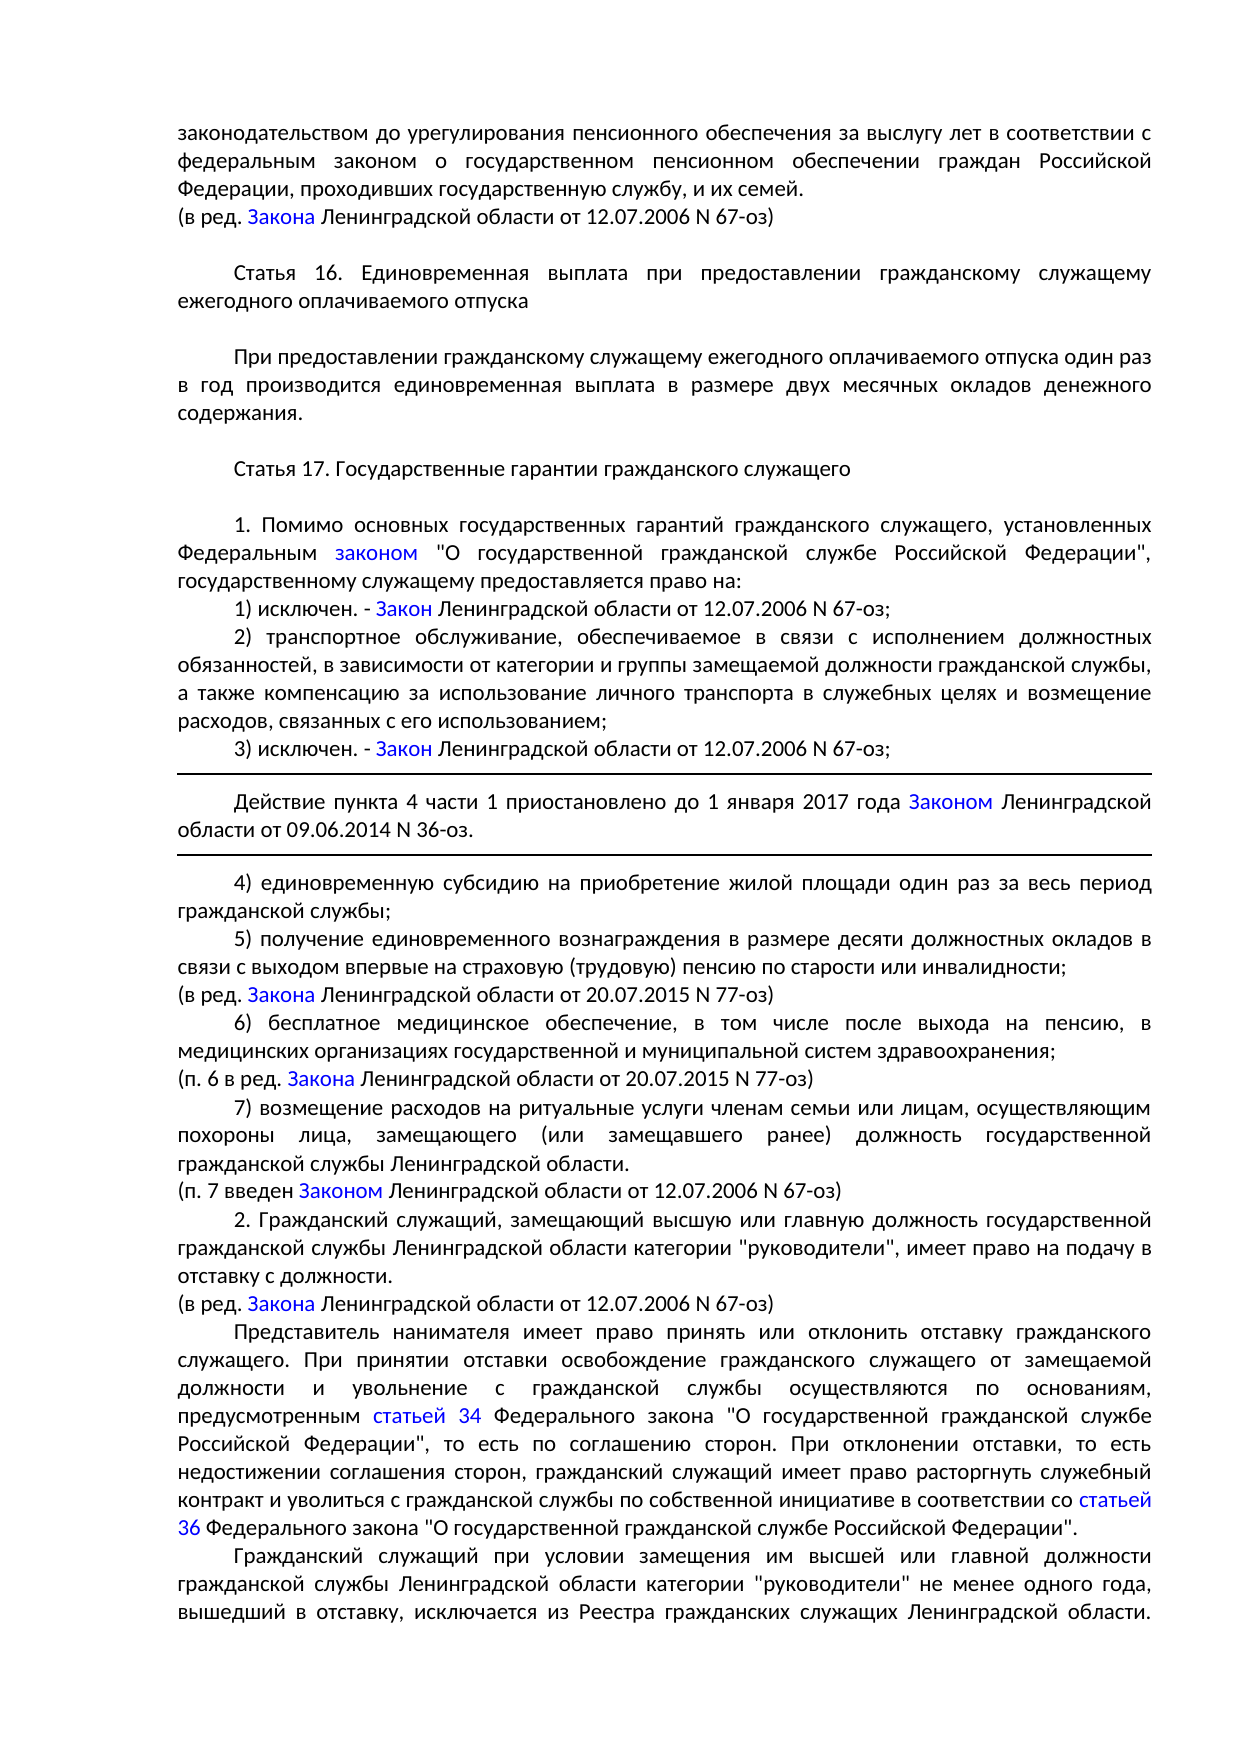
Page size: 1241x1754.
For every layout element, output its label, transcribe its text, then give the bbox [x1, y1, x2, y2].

text (п. 6 в ред. Закона Ленинградской области от 20.07.2015 N 77-оз) [177, 1064, 1152, 1093]
text Представитель нанимателя имеет право принять или отклонить отставку гражданского служащего. При принятии отставки освобождение гражданского служащего от замещаемой должности и увольнение с гражданской службы осуществляются по основаниям, предусмотренным статьей 34 Федерального закона "О государственной гражданской службе Российской Федерации", то есть по соглашению сторон. При отклонении отставки, то есть недостижении соглашения сторон, гражданский служащий имеет право расторгнуть служебный контракт и уволиться с гражданской службы по собственной инициативе в соответствии со статьей 36 Федерального закона "О государственной гражданской службе Российской Федерации". [177, 1317, 1152, 1541]
text 7) возмещение расходов на ритуальные услуги членам семьи или лицам, осуществляющим похороны лица, замещающего (или замещавшего ранее) должность государственной гражданской службы Ленинградской области. [177, 1093, 1152, 1177]
text 1. Помимо основных государственных гарантий гражданского служащего, установленных Федеральным законом "О государственной гражданской службе Российской Федерации", государственному служащему предоставляется право на: [177, 510, 1152, 594]
text 6) бесплатное медицинское обеспечение, в том числе после выхода на пенсию, в медицинских организациях государственной и муниципальной систем здравоохранения; [177, 1008, 1152, 1064]
text 5) получение единовременного вознаграждения в размере десяти должностных окладов в связи с выходом впервые на страховую (трудовую) пенсию по старости или инвалидности; [177, 924, 1152, 981]
text Статья 16. Единовременная выплата при предоставлении гражданскому служащему ежегодного оплачиваемого отпуска [177, 258, 1152, 314]
text 3) исключен. - Закон Ленинградской области от 12.07.2006 N 67-оз; [177, 734, 1152, 763]
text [177, 1541, 1152, 1625]
text 2) транспортное обслуживание, обеспечиваемое в связи с исполнением должностных обязанностей, в зависимости от категории и группы замещаемой должности гражданской службы, а также компенсацию за использование личного транспорта в служебных целях и возмещение расходов, связанных с его использованием; [177, 622, 1152, 734]
text 1) исключен. - Закон Ленинградской области от 12.07.2006 N 67-оз; [177, 594, 1152, 622]
text Статья 17. Государственные гарантии гражданского служащего [177, 454, 1152, 482]
text (в ред. Закона Ленинградской области от 12.07.2006 N 67-оз) [177, 202, 1152, 230]
text 2. Гражданский служащий, замещающий высшую или главную должность государственной гражданской службы Ленинградской области категории "руководители", имеет право на подачу в отставку с должности. [177, 1205, 1152, 1289]
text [177, 118, 1152, 202]
text 4) единовременную субсидию на приобретение жилой площади один раз за весь период гражданской службы; [177, 868, 1152, 924]
text Действие пункта 4 части 1 приостановлено до 1 января 2017 года Законом Ленинградской области от 09.06.2014 N 36-оз. [177, 787, 1152, 843]
text При предоставлении гражданскому служащему ежегодного оплачиваемого отпуска один раз в год производится единовременная выплата в размере двух месячных окладов денежного содержания. [177, 342, 1152, 426]
text (в ред. Закона Ленинградской области от 12.07.2006 N 67-оз) [177, 1289, 1152, 1317]
text (п. 7 введен Законом Ленинградской области от 12.07.2006 N 67-оз) [177, 1177, 1152, 1205]
text (в ред. Закона Ленинградской области от 20.07.2015 N 77-оз) [177, 981, 1152, 1008]
